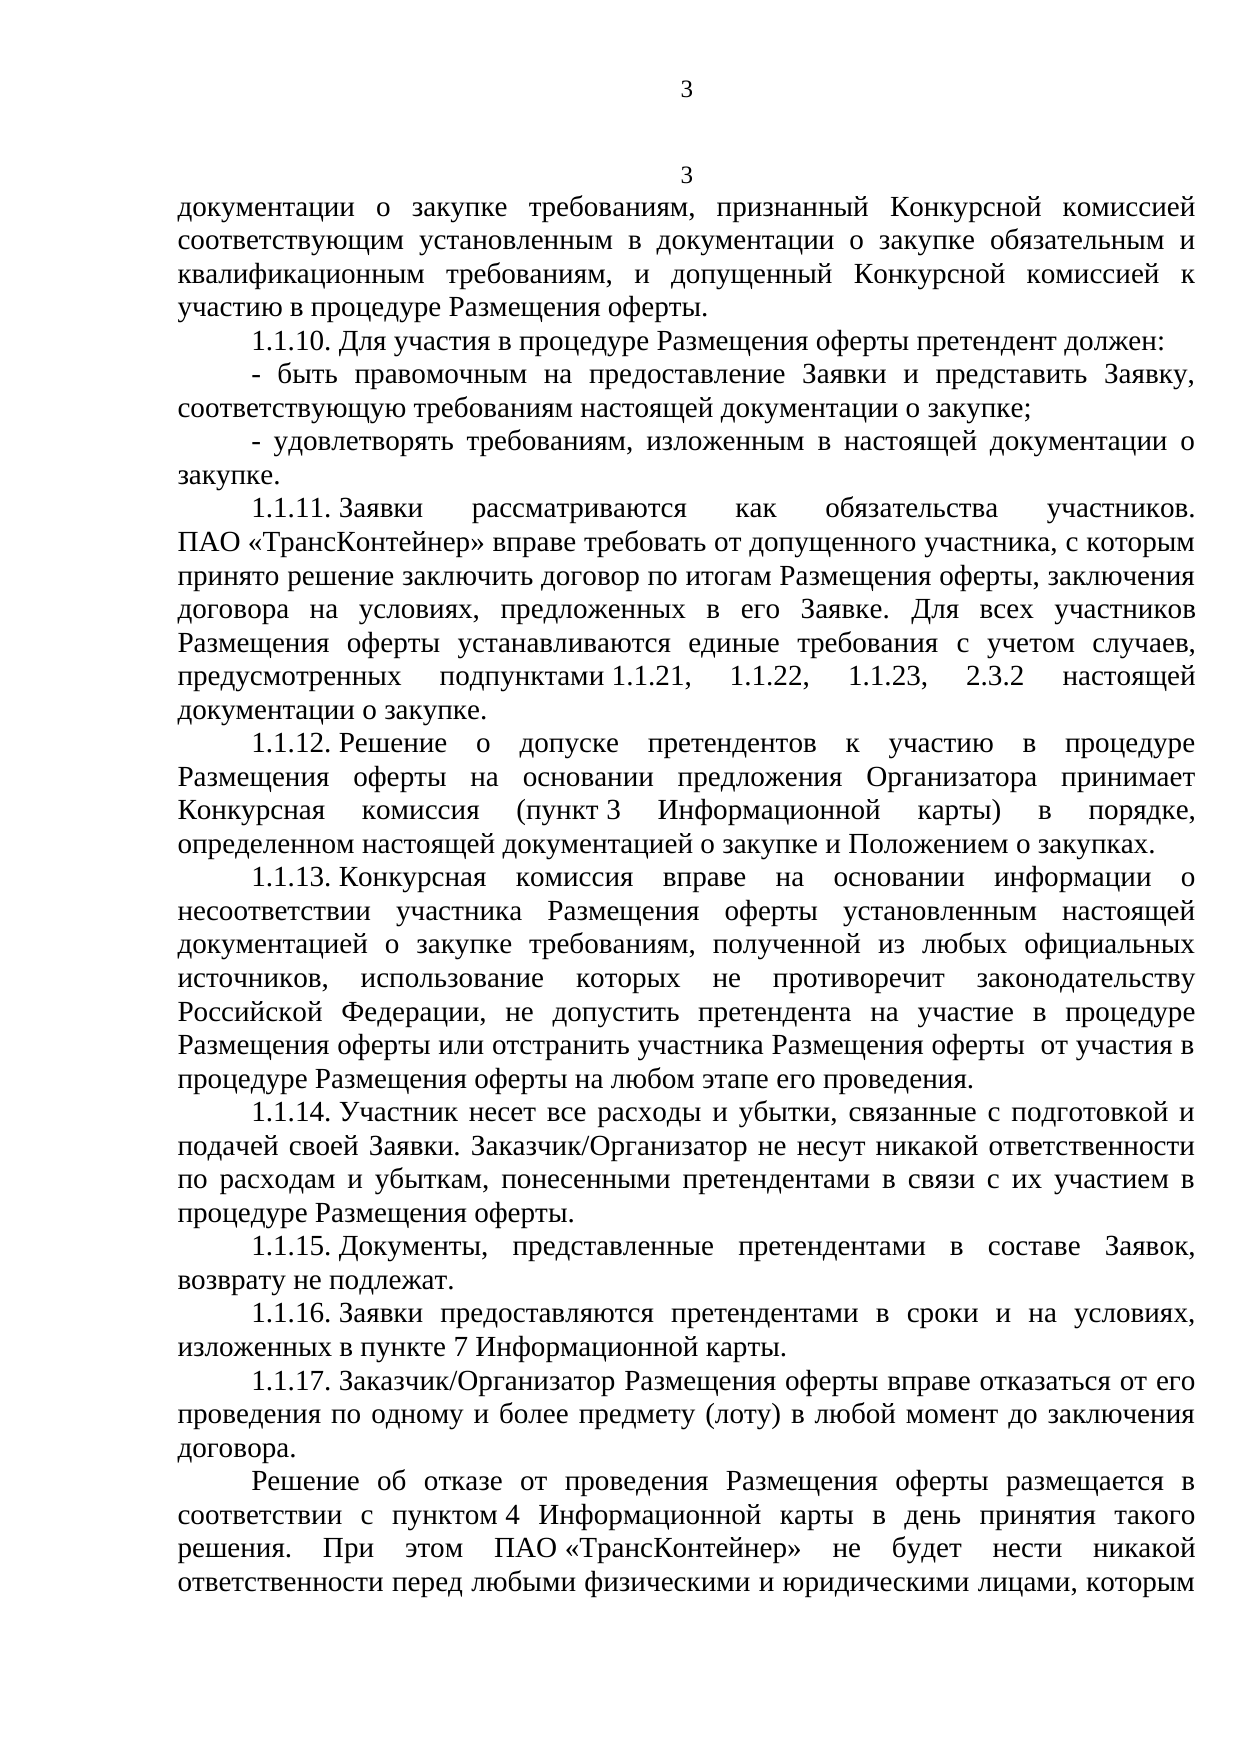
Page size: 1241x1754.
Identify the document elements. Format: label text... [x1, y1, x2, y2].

list Документы, представленные претендентами в составе Заявок, возврату не подлежат. [177, 1228, 1196, 1296]
text - удовлетворять требованиям, изложенным в настоящей документации о закупке. [177, 423, 1196, 491]
list Для участия в процедуре Размещения оферты претендент должен: [177, 323, 1196, 356]
list Заявки рассматриваются как обязательства участников. ПАО «ТрансКонтейнер» вправе требовать от допущенного участника, с которым принято решение заключить договор по итогам Размещения оферты, заключения договора на условиях, предложенных в его Заявке. Для всех участников Размещения оферты устанавливаются единые требования с учетом случаев, предусмотренных подпунктами 1.1.21, 1.1.22, 1.1.23, 2.3.2 настоящей документации о закупке. [177, 491, 1196, 725]
list Решение о допуске претендентов к участию в процедуре Размещения оферты на основании предложения Организатора принимает Конкурсная комиссия (пункт 3 Информационной карты) в порядке, определенном настоящей документацией о закупке и Положением о закупках. [177, 725, 1196, 859]
list Конкурсная комиссия вправе на основании информации о несоответствии участника Размещения оферты установленным настоящей документацией о закупке требованиям, полученной из любых официальных источников, использование которых не противоречит законодательству Российской Федерации, не допустить претендента на участие в процедуре Размещения оферты или отстранить участника Размещения оферты от участия в процедуре Размещения оферты на любом этапе его проведения. [177, 859, 1196, 1094]
text - быть правомочным на предоставление Заявки и представить Заявку, соответствующую требованиям настоящей документации о закупке; [177, 356, 1196, 423]
list Участник несет все расходы и убытки, связанные с подготовкой и подачей своей Заявки. Заказчик/Организатор не несут никакой ответственности по расходам и убыткам, понесенными претендентами в связи с их участием в процедуре Размещения оферты. [177, 1094, 1196, 1228]
list Заказчик/Организатор Размещения оферты вправе отказаться от его проведения по одному и более предмету (лоту) в любой момент до заключения договора. [177, 1363, 1196, 1463]
list Заявки предоставляются претендентами в сроки и на условиях, изложенных в пункте 7 Информационной карты. [177, 1296, 1196, 1363]
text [177, 1463, 1196, 1597]
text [177, 189, 1196, 323]
